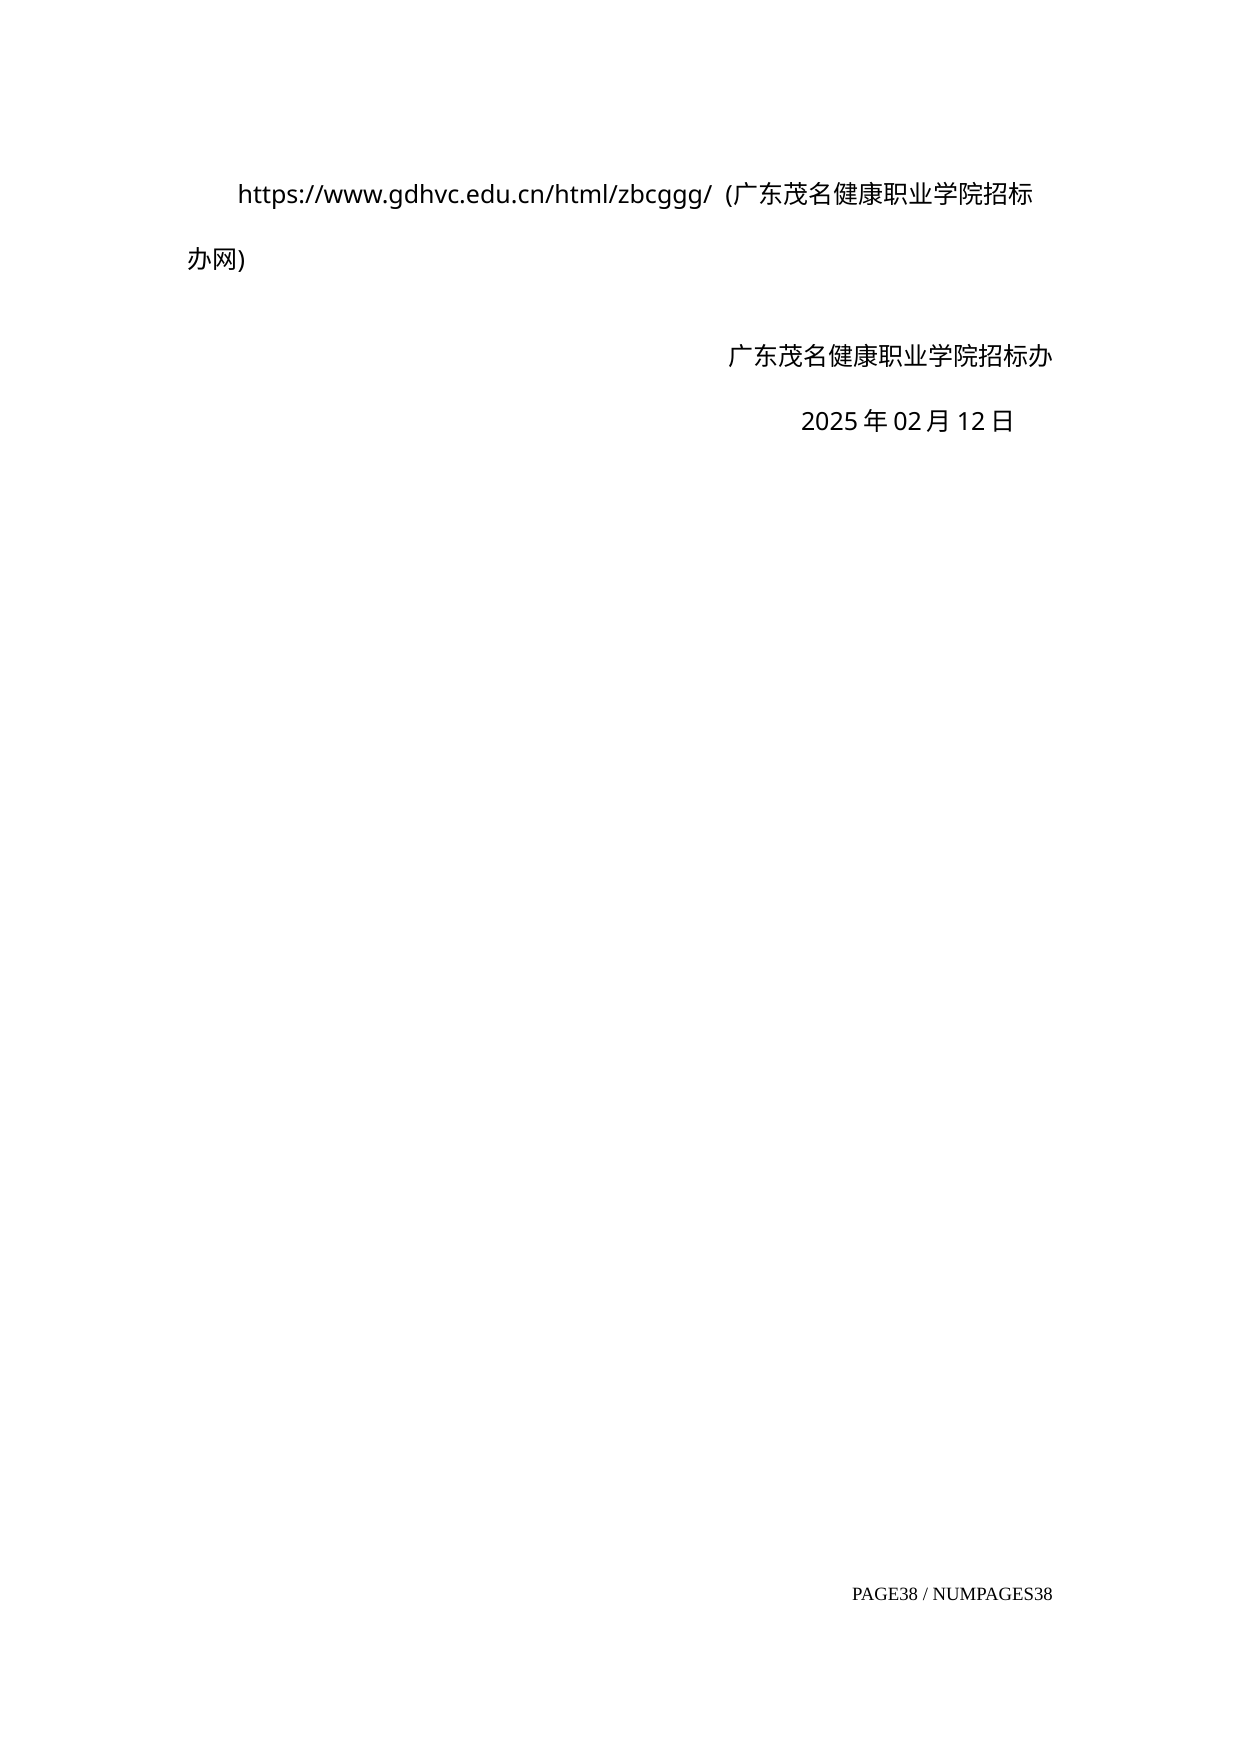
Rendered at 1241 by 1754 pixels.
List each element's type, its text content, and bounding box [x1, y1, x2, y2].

text 广东茂名健康职业学院招标办 [187, 322, 1053, 387]
text 2025年02月12日 [187, 387, 1015, 452]
text https://www.gdhvc.edu.cn/html/zbcggg/ (广东茂名健康职业学院招标办网) [187, 160, 1053, 290]
